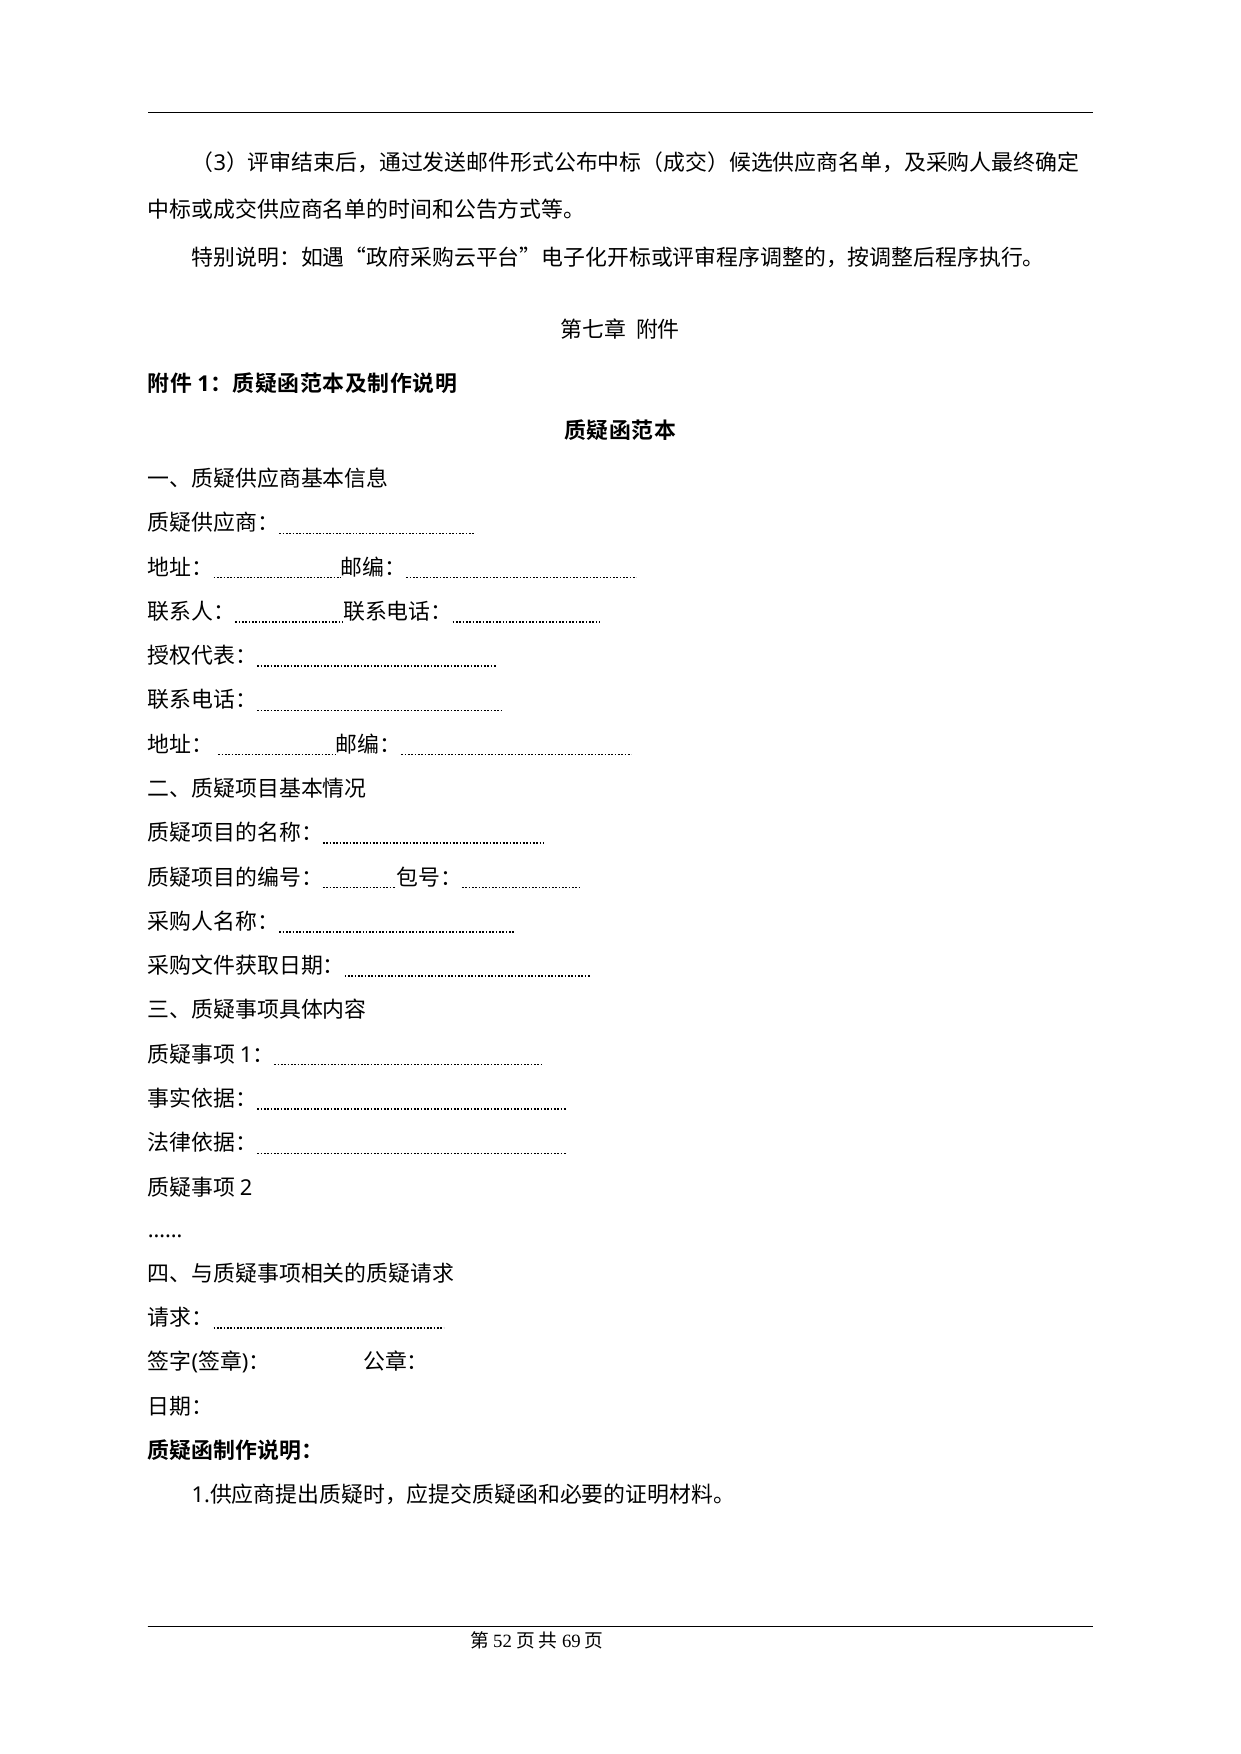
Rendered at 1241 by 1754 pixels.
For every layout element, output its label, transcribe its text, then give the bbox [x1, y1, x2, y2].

text 第七章 附件 [148, 312, 1093, 344]
text 联系人： 联系电话： [148, 594, 1093, 626]
text 地址： 邮编： [148, 549, 1093, 581]
text 附件1：质疑函范本及制作说明 [148, 366, 1093, 398]
text 请求： [148, 1300, 1093, 1332]
text 特别说明：如遇“政府采购云平台”电子化开标或评审程序调整的，按调整后程序执行。 [148, 240, 1093, 271]
text 质疑函制作说明： [148, 1433, 1093, 1465]
text 质疑事项2 [148, 1169, 1093, 1201]
text 采购人名称： [148, 904, 1093, 935]
text 质疑事项1： [148, 1037, 1093, 1068]
text 签字(签章)： 公章： [148, 1344, 1093, 1376]
text 法律依据： [148, 1125, 1093, 1157]
text 联系电话： [148, 682, 1093, 714]
text …… [148, 1214, 1093, 1244]
text 授权代表： [148, 638, 1093, 670]
text 日期： [148, 1389, 1093, 1420]
text 质疑供应商： [148, 505, 1093, 537]
text 地址： 邮编： [148, 727, 1093, 758]
text 采购文件获取日期： [148, 948, 1093, 980]
text 一、质疑供应商基本信息 [148, 461, 1093, 493]
text 三、质疑事项具体内容 [148, 992, 1093, 1024]
text 质疑项目的名称： [148, 815, 1093, 847]
text 质疑项目的编号： 包号： [148, 859, 1093, 891]
text 事实依据： [148, 1081, 1093, 1113]
text 1.供应商提出质疑时，应提交质疑函和必要的证明材料。 [148, 1477, 1093, 1509]
text 质疑函范本 [148, 413, 1093, 445]
text （3）评审结束后，通过发送邮件形式公布中标（成交）候选供应商名单，及采购人最终确定中标或成交供应商名单的时间和公告方式等。 [148, 145, 1093, 224]
text 二、质疑项目基本情况 [148, 771, 1093, 803]
text 四、与质疑事项相关的质疑请求 [148, 1256, 1093, 1287]
